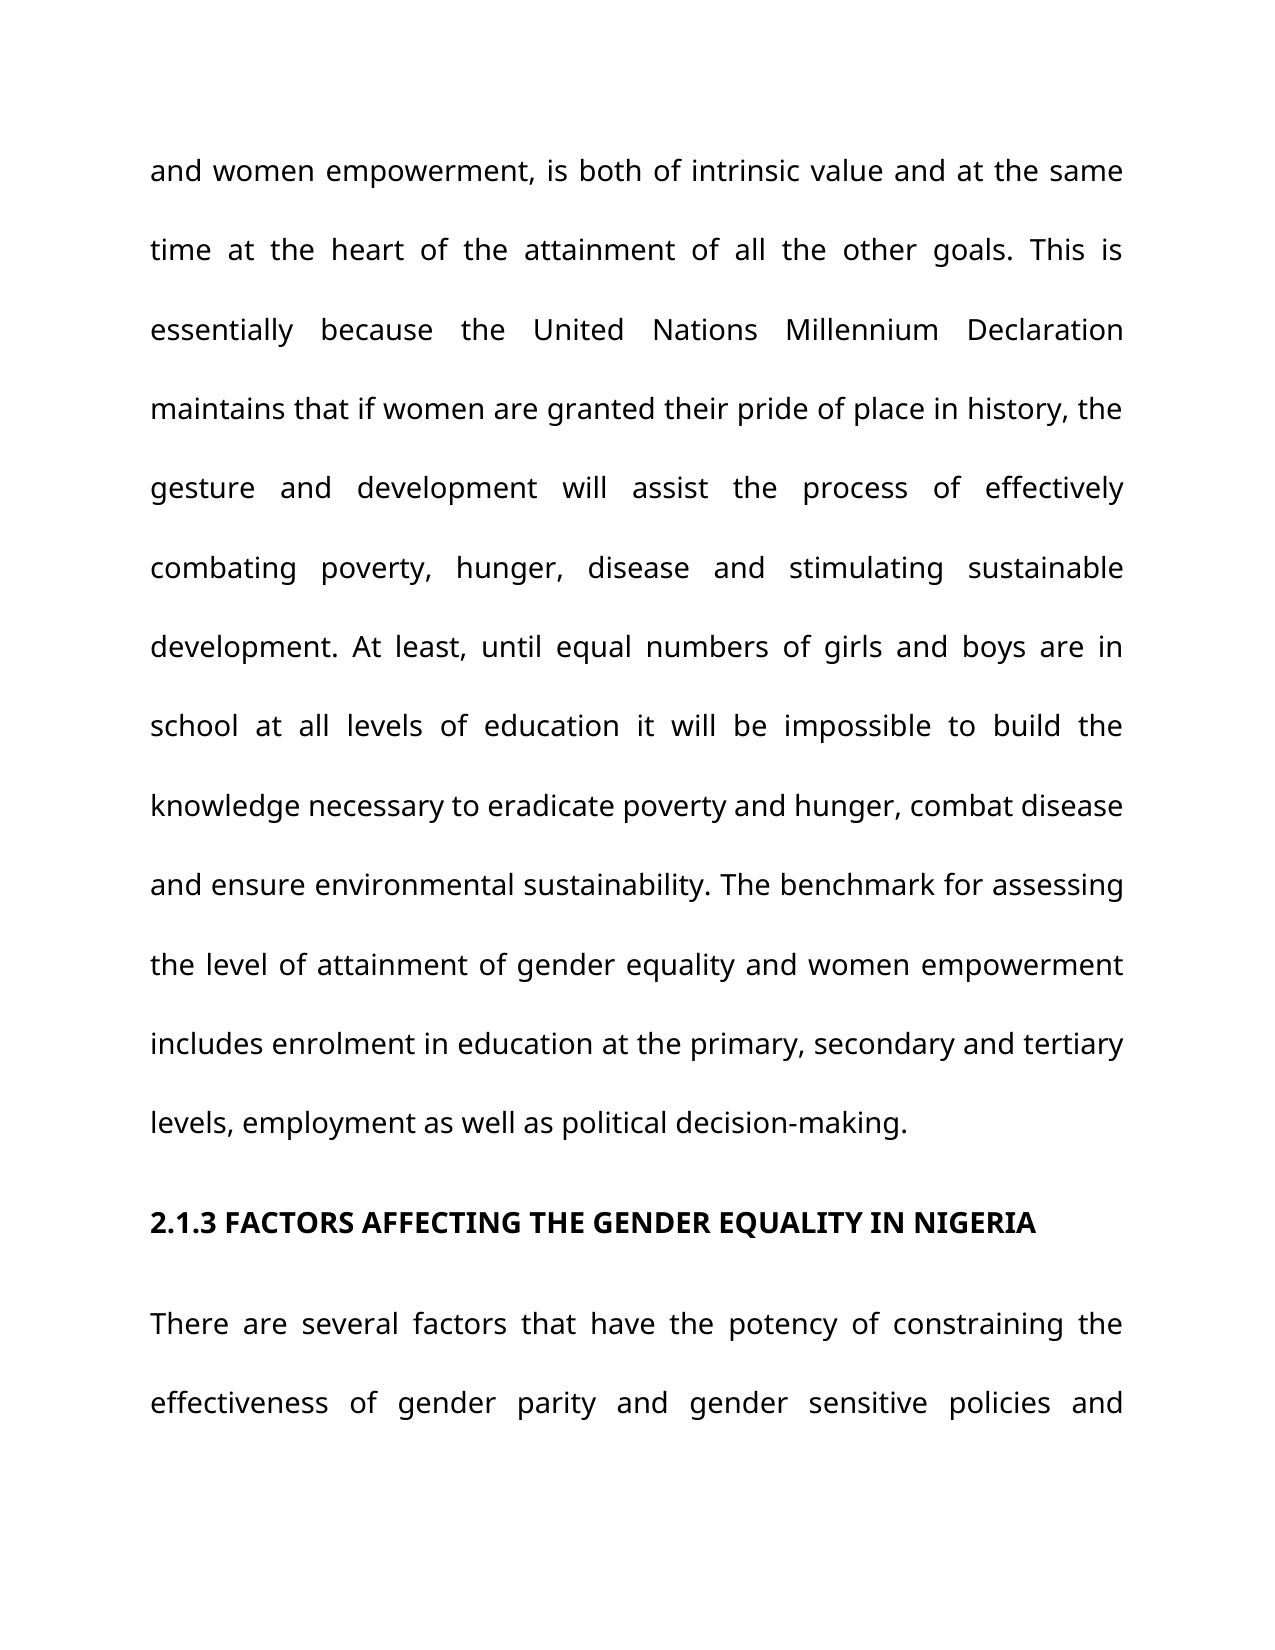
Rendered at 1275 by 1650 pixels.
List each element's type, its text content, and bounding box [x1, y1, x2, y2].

text 2.1.3 FACTORS AFFECTING THE GENDER EQUALITY IN NIGERIA [150, 1203, 1125, 1242]
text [150, 1303, 1125, 1422]
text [150, 150, 1125, 1142]
